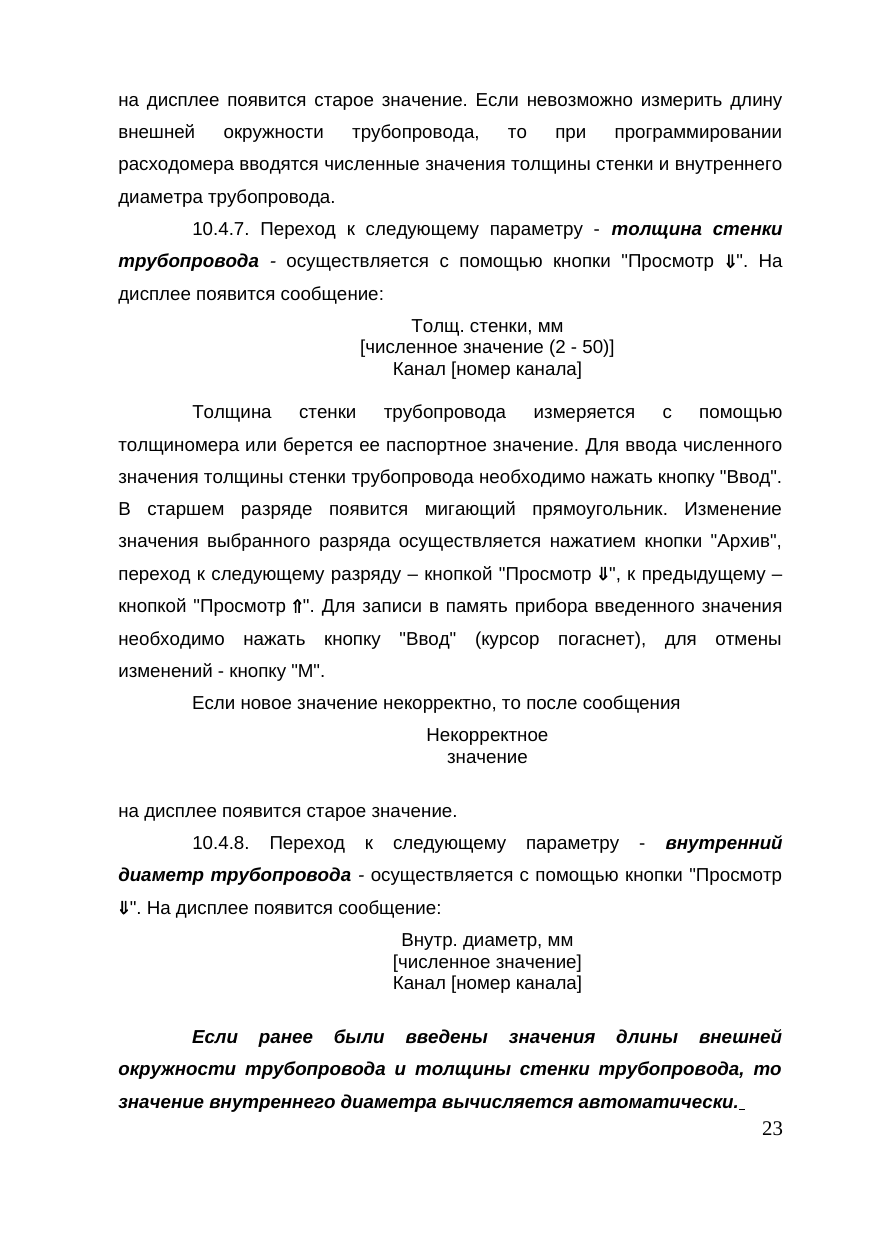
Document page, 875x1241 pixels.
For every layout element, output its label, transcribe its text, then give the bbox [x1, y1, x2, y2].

text на дисплее появится старое значение. Если невозможно измерить длину внешней окружности трубопровода, то при программировании расходомера вводятся численные значения толщины стенки и внутреннего диаметра трубопровода. [118, 89, 782, 207]
text Внутр. диаметр, мм [118, 929, 782, 951]
text Канал [номер канала] [118, 972, 782, 994]
text Канал [номер канала] [118, 358, 782, 379]
text Толщ. стенки, мм [118, 315, 782, 336]
text на дисплее появится старое значение. [118, 799, 782, 821]
text 10.4.7. Переход к следующему параметру - толщина стенки трубопровода - осуществляется с помощью кнопки "Просмотр ". На дисплее появится сообщение: [118, 218, 782, 304]
text [численное значение] [118, 951, 782, 972]
text Если новое значение некорректно, то после сообщения [118, 692, 782, 713]
text Некорректное [118, 724, 782, 746]
text значение [118, 746, 782, 767]
text 10.4.8. Переход к следующему параметру - внутренний диаметр трубопровода - осуществляется с помощью кнопки "Просмотр ". На дисплее появится сообщение: [118, 832, 782, 918]
text Толщина стенки трубопровода измеряется с помощью толщиномера или берется ее паспортное значение. Для ввода численного значения толщины стенки трубопровода необходимо нажать кнопку "Ввод". В старшем разряде появится мигающий прямоугольник. Изменение значения выбранного разряда осуществляется нажатием кнопки "Архив", переход к следующему разряду – кнопкой "Просмотр ", к предыдущему – кнопкой "Просмотр ". Для записи в память прибора введенного значения необходимо нажать кнопку "Ввод" (курсор погаснет), для отмены изменений - кнопку "М". [118, 401, 782, 681]
text [численное значение (2 - 50)] [118, 336, 782, 358]
text Если ранее были введены значения длины внешней окружности трубопровода и толщины стенки трубопровода, то значение внутреннего диаметра вычисляется автоматически. [118, 1026, 782, 1112]
